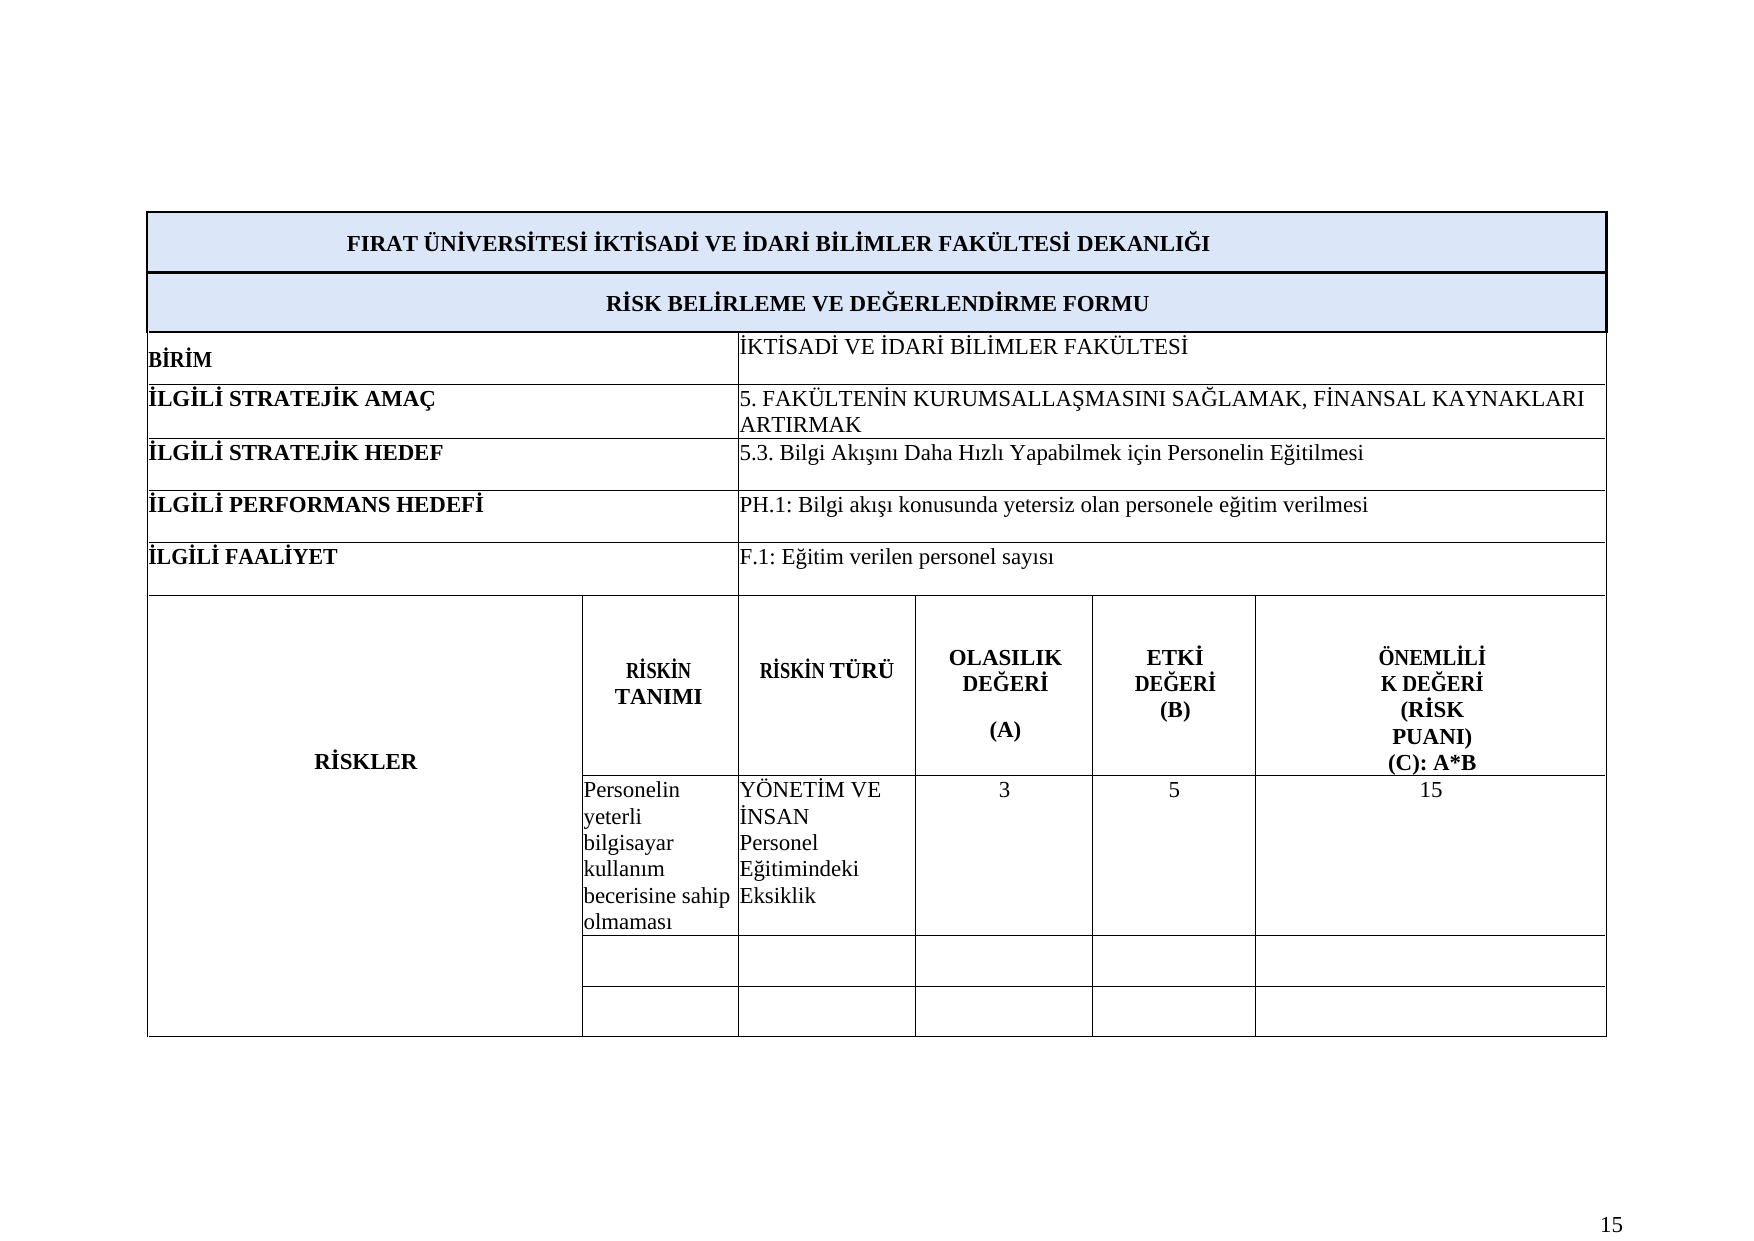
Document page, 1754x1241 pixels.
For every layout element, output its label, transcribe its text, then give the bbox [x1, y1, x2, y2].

table_cell PH.1: Bilgi akışı konusunda yetersiz olan personele eğitim verilmesi [739, 490, 1606, 542]
table_cell 5.3. Bilgi Akışını Daha Hızlı Yapabilmek için Personelin Eğitilmesi [739, 438, 1606, 490]
table_cell OLASILIK DEĞERİ (A) [916, 596, 1092, 775]
table_cell F.1: Eğitim verilen personel sayısı [739, 542, 1606, 594]
table_cell BİRİM [148, 332, 738, 384]
table_cell RİSKİN TÜRÜ [739, 596, 915, 775]
table_cell [1093, 987, 1255, 1036]
table_cell RİSK BELİRLEME VE DEĞERLENDİRME FORMU [148, 274, 1605, 331]
table_cell YÖNETİM VE İNSAN Personel Eğitimindeki Eksiklik [739, 776, 915, 934]
table_cell RİSKİN TANIMI [583, 596, 738, 775]
table_cell İLGİLİ STRATEJİK HEDEF [148, 439, 738, 490]
table_cell [739, 987, 915, 1036]
table_header FIRAT ÜNİVERSİTESİ İKTİSADİ VE İDARİ BİLİMLER FAKÜLTESİ DEKANLIĞI [148, 213, 1605, 271]
table_cell [1256, 986, 1606, 1036]
table_cell İLGİLİ PERFORMANS HEDEFİ [148, 491, 738, 542]
table_cell İKTİSADİ VE İDARİ BİLİMLER FAKÜLTESİ [739, 333, 1606, 384]
table_cell 5. FAKÜLTENİN KURUMSALLAŞMASINI SAĞLAMAK, FİNANSAL KAYNAKLARI ARTIRMAK [739, 384, 1606, 437]
table_cell [1256, 935, 1606, 986]
table_cell İLGİLİ STRATEJİK AMAÇ [148, 385, 738, 437]
table_cell [916, 936, 1092, 986]
table_cell 5 [1093, 776, 1255, 934]
table_cell 3 [916, 776, 1092, 934]
table_cell 15 [1256, 775, 1606, 934]
table_cell [583, 936, 738, 986]
table_cell İLGİLİ FAALİYET [148, 543, 738, 594]
table_cell Personelin yeterli bilgisayar kullanım becerisine sahip olmaması [583, 776, 738, 934]
table_cell [916, 987, 1092, 1036]
table_cell ÖNEMLİLİK DEĞERİ (RİSK PUANI) (C): A*B [1256, 595, 1606, 775]
table_cell RİSKLER [148, 596, 582, 1036]
table_cell [1093, 936, 1255, 986]
table_cell [739, 936, 915, 986]
table_cell [583, 987, 738, 1036]
table_cell ETKİ DEĞERİ (B) [1093, 596, 1255, 775]
